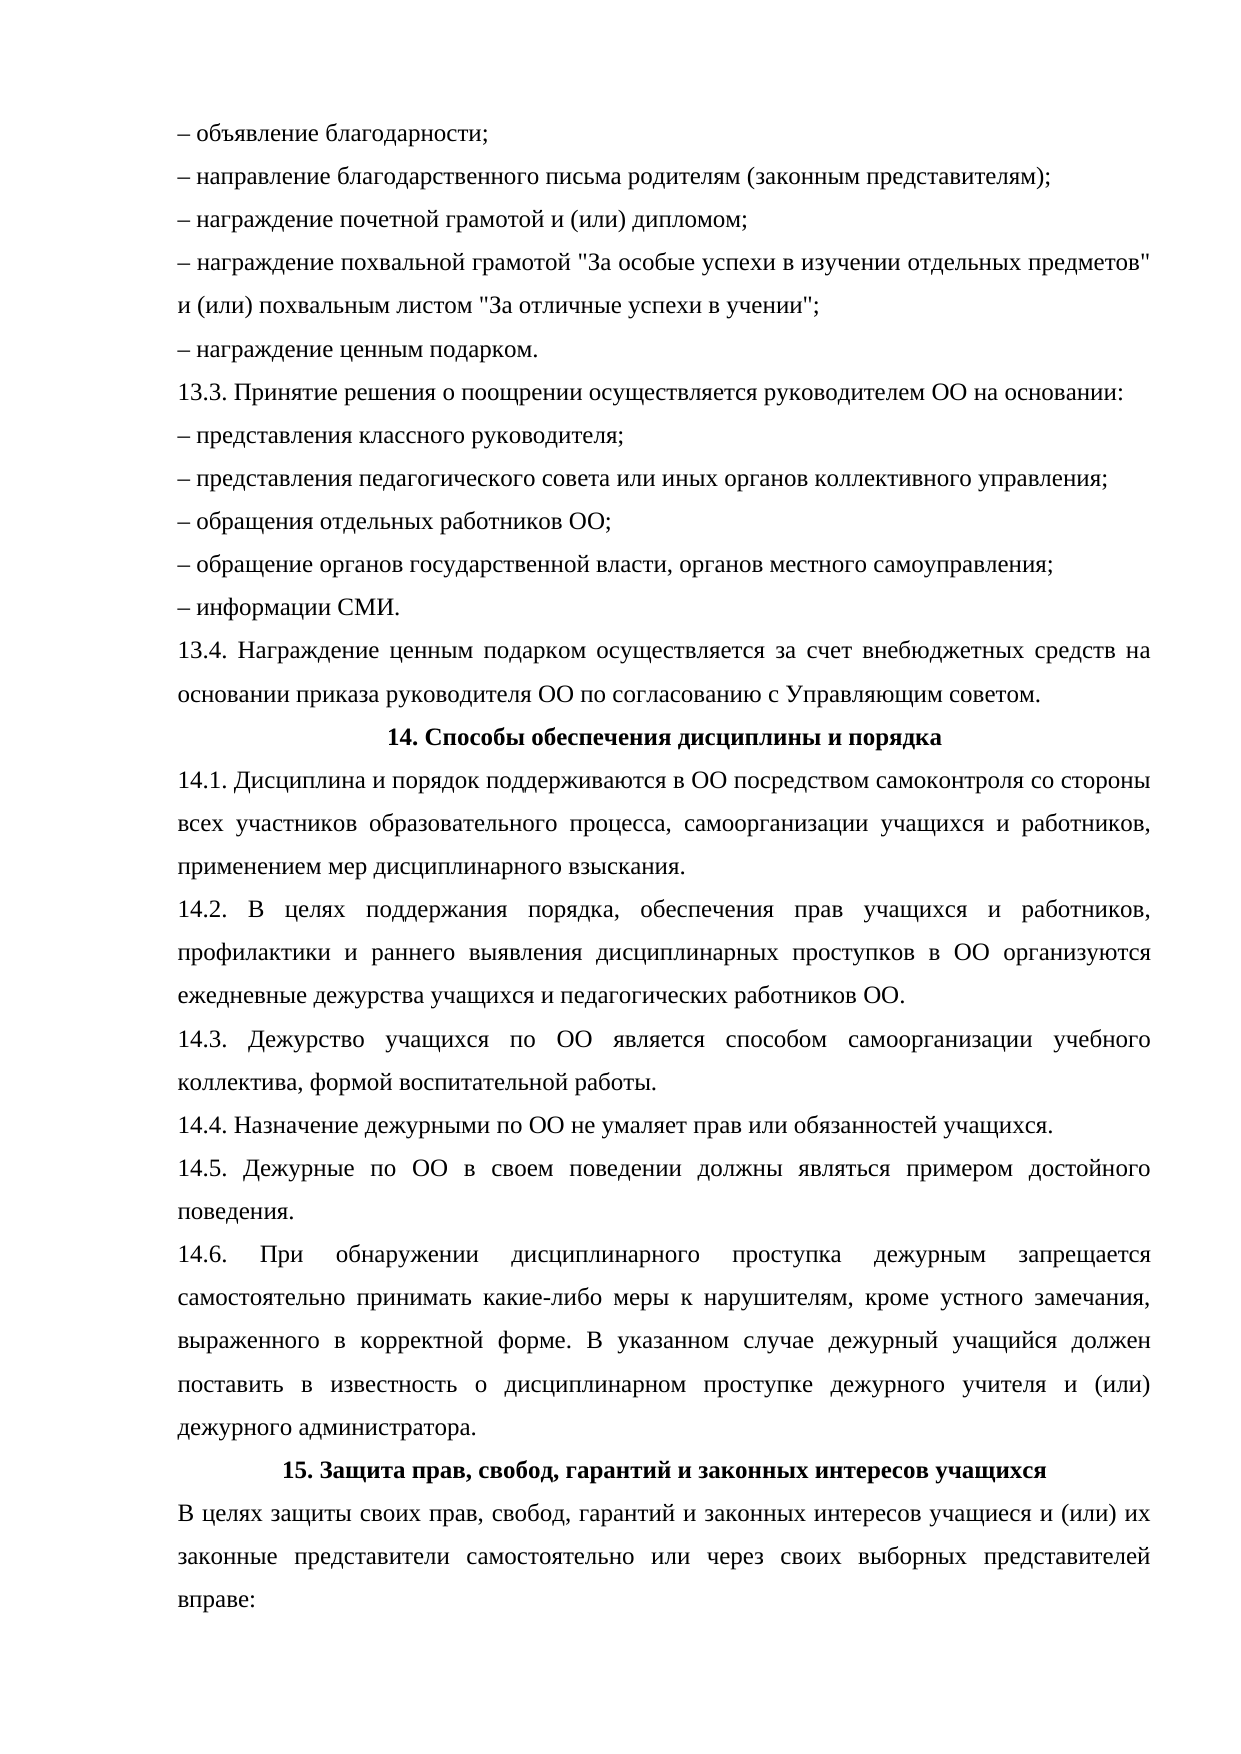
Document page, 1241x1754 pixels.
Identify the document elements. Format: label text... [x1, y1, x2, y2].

text – награждение почетной грамотой и (или) дипломом; [177, 204, 1152, 233]
text 14.5. Дежурные по ОО в своем поведении должны являться примером достойного поведения. [177, 1153, 1152, 1225]
text 14. Способы обеспечения дисциплины и порядка [177, 722, 1152, 751]
text – объявление благодарности; [177, 118, 1152, 147]
text 13.4. Награждение ценным подарком осуществляется за счет внебюджетных средств на основании приказа руководителя ОО по согласованию с Управляющим советом. [177, 636, 1152, 707]
text – направление благодарственного письма родителям (законным представителям); [177, 161, 1152, 190]
text В целях защиты своих прав, свобод, гарантий и законных интересов учащиеся и (или) их законные представители самостоятельно или через своих выборных представителей вправе: [177, 1498, 1152, 1613]
text – представления классного руководителя; [177, 420, 1152, 449]
text – обращение органов государственной власти, органов местного самоуправления; [177, 549, 1152, 578]
text 14.3. Дежурство учащихся по ОО является способом самоорганизации учебного коллектива, формой воспитательной работы. [177, 1024, 1152, 1096]
text – награждение похвальной грамотой "За особые успехи в изучении отдельных предметов" и (или) похвальным листом "За отличные успехи в учении"; [177, 247, 1152, 319]
text 15. Защита прав, свобод, гарантий и законных интересов учащихся [177, 1455, 1152, 1484]
text – обращения отдельных работников ОО; [177, 506, 1152, 535]
text 14.4. Назначение дежурными по ОО не умаляет прав или обязанностей учащихся. [177, 1110, 1152, 1139]
text – представления педагогического совета или иных органов коллективного управления; [177, 463, 1152, 492]
text 13.3. Принятие решения о поощрении осуществляется руководителем ОО на основании: [177, 377, 1152, 406]
text 14.1. Дисциплина и порядок поддерживаются в ОО посредством самоконтроля со стороны всех участников образовательного процесса, самоорганизации учащихся и работников, применением мер дисциплинарного взыскания. [177, 765, 1152, 880]
text – информации СМИ. [177, 592, 1152, 621]
text 14.6. При обнаружении дисциплинарного проступка дежурным запрещается самостоятельно принимать какие-либо меры к нарушителям, кроме устного замечания, выраженного в корректной форме. В указанном случае дежурный учащийся должен поставить в известность о дисциплинарном проступке дежурного учителя и (или) дежурного администратора. [177, 1239, 1152, 1441]
text – награждение ценным подарком. [177, 334, 1152, 362]
text 14.2. В целях поддержания порядка, обеспечения прав учащихся и работников, профилактики и раннего выявления дисциплинарных проступков в ОО организуются ежедневные дежурства учащихся и педагогических работников ОО. [177, 894, 1152, 1009]
